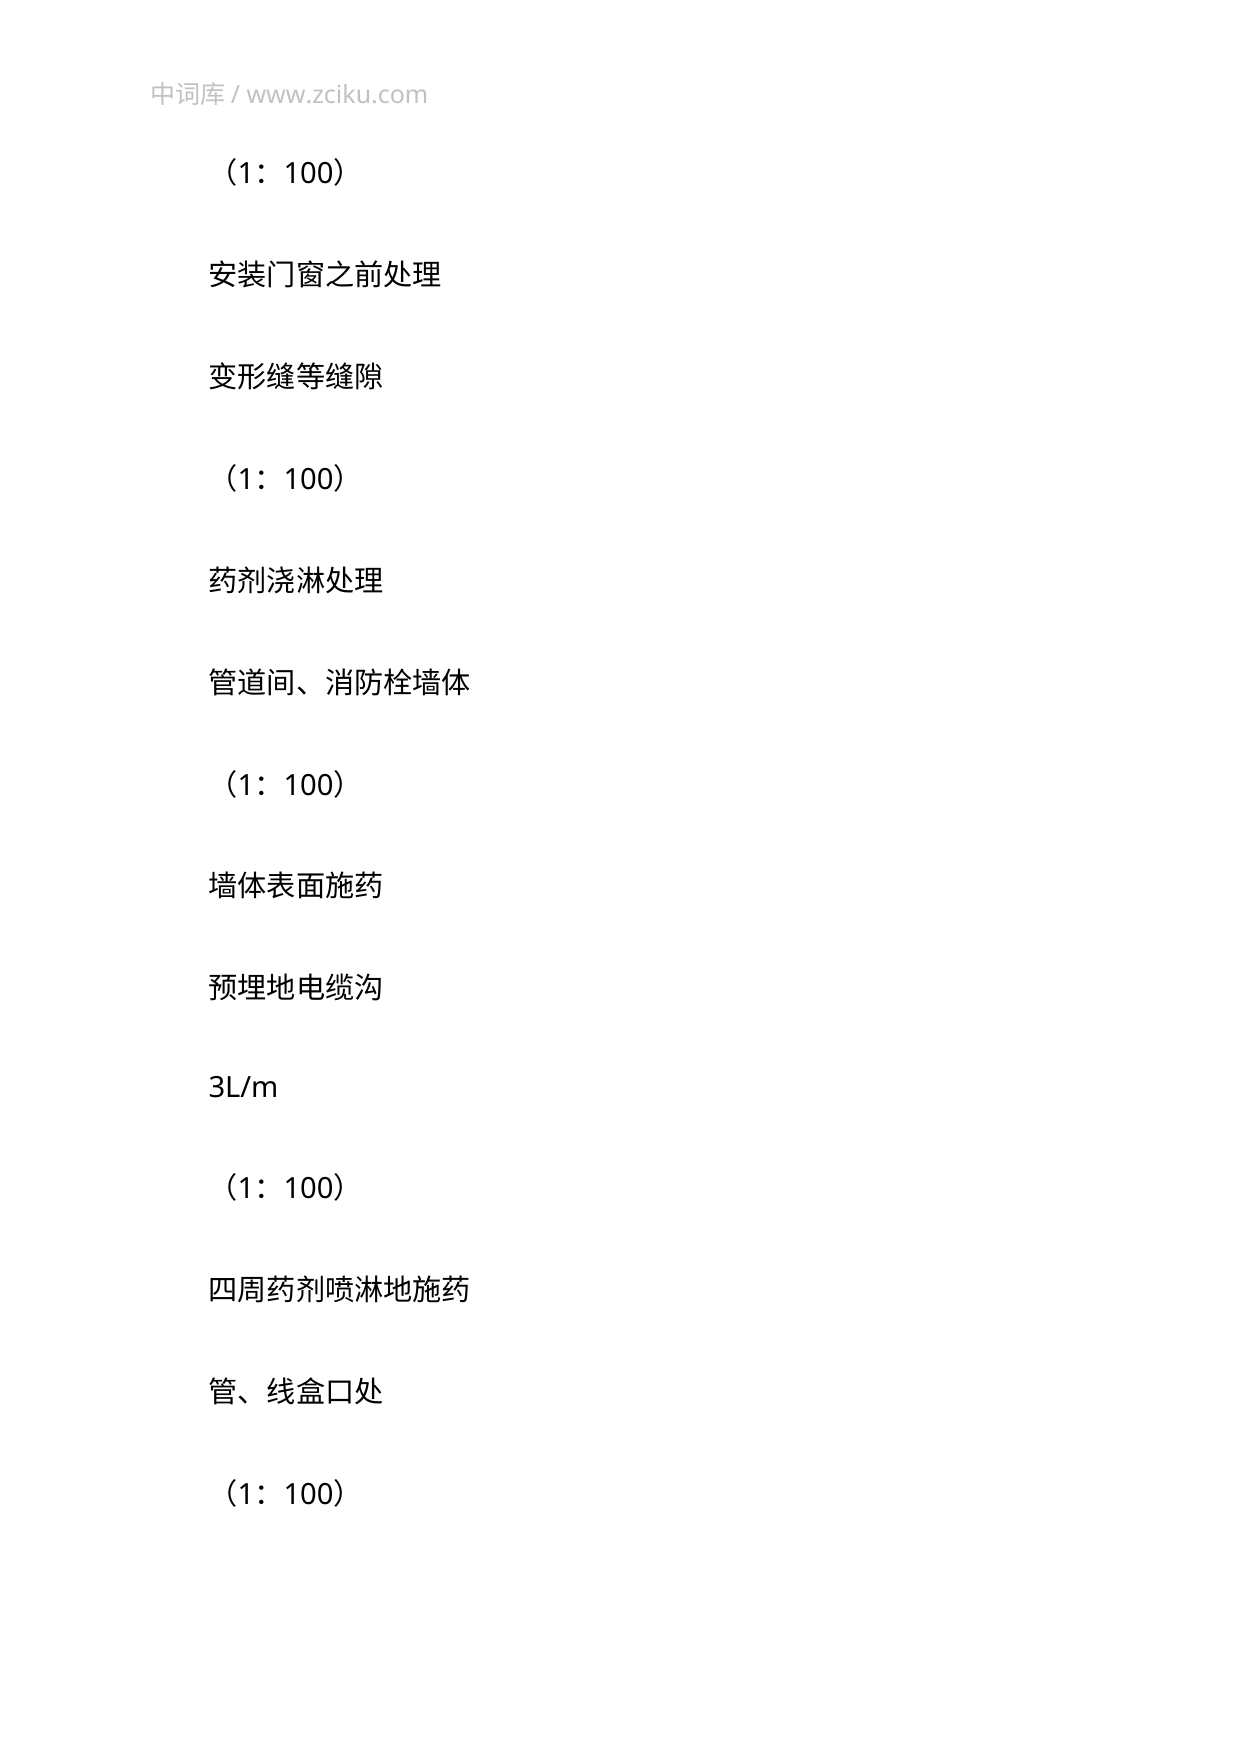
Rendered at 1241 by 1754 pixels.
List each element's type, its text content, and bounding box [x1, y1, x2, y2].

text （1：100） [150, 1471, 1090, 1513]
text （1：100） [150, 150, 1090, 192]
text （1：100） [150, 761, 1090, 803]
text （1：100） [150, 1165, 1090, 1207]
text 墙体表面施药 [150, 863, 1090, 905]
text 管、线盒口处 [150, 1369, 1090, 1411]
text （1：100） [150, 456, 1090, 498]
text 药剂浇淋处理 [150, 557, 1090, 600]
text 四周药剂喷淋地施药 [150, 1267, 1090, 1309]
text 预埋地电缆沟 [150, 965, 1090, 1007]
text 安装门窗之前处理 [150, 252, 1090, 294]
text 3L/m [150, 1067, 1090, 1106]
text 变形缝等缝隙 [150, 354, 1090, 396]
text 管道间、消防栓墙体 [150, 659, 1090, 702]
